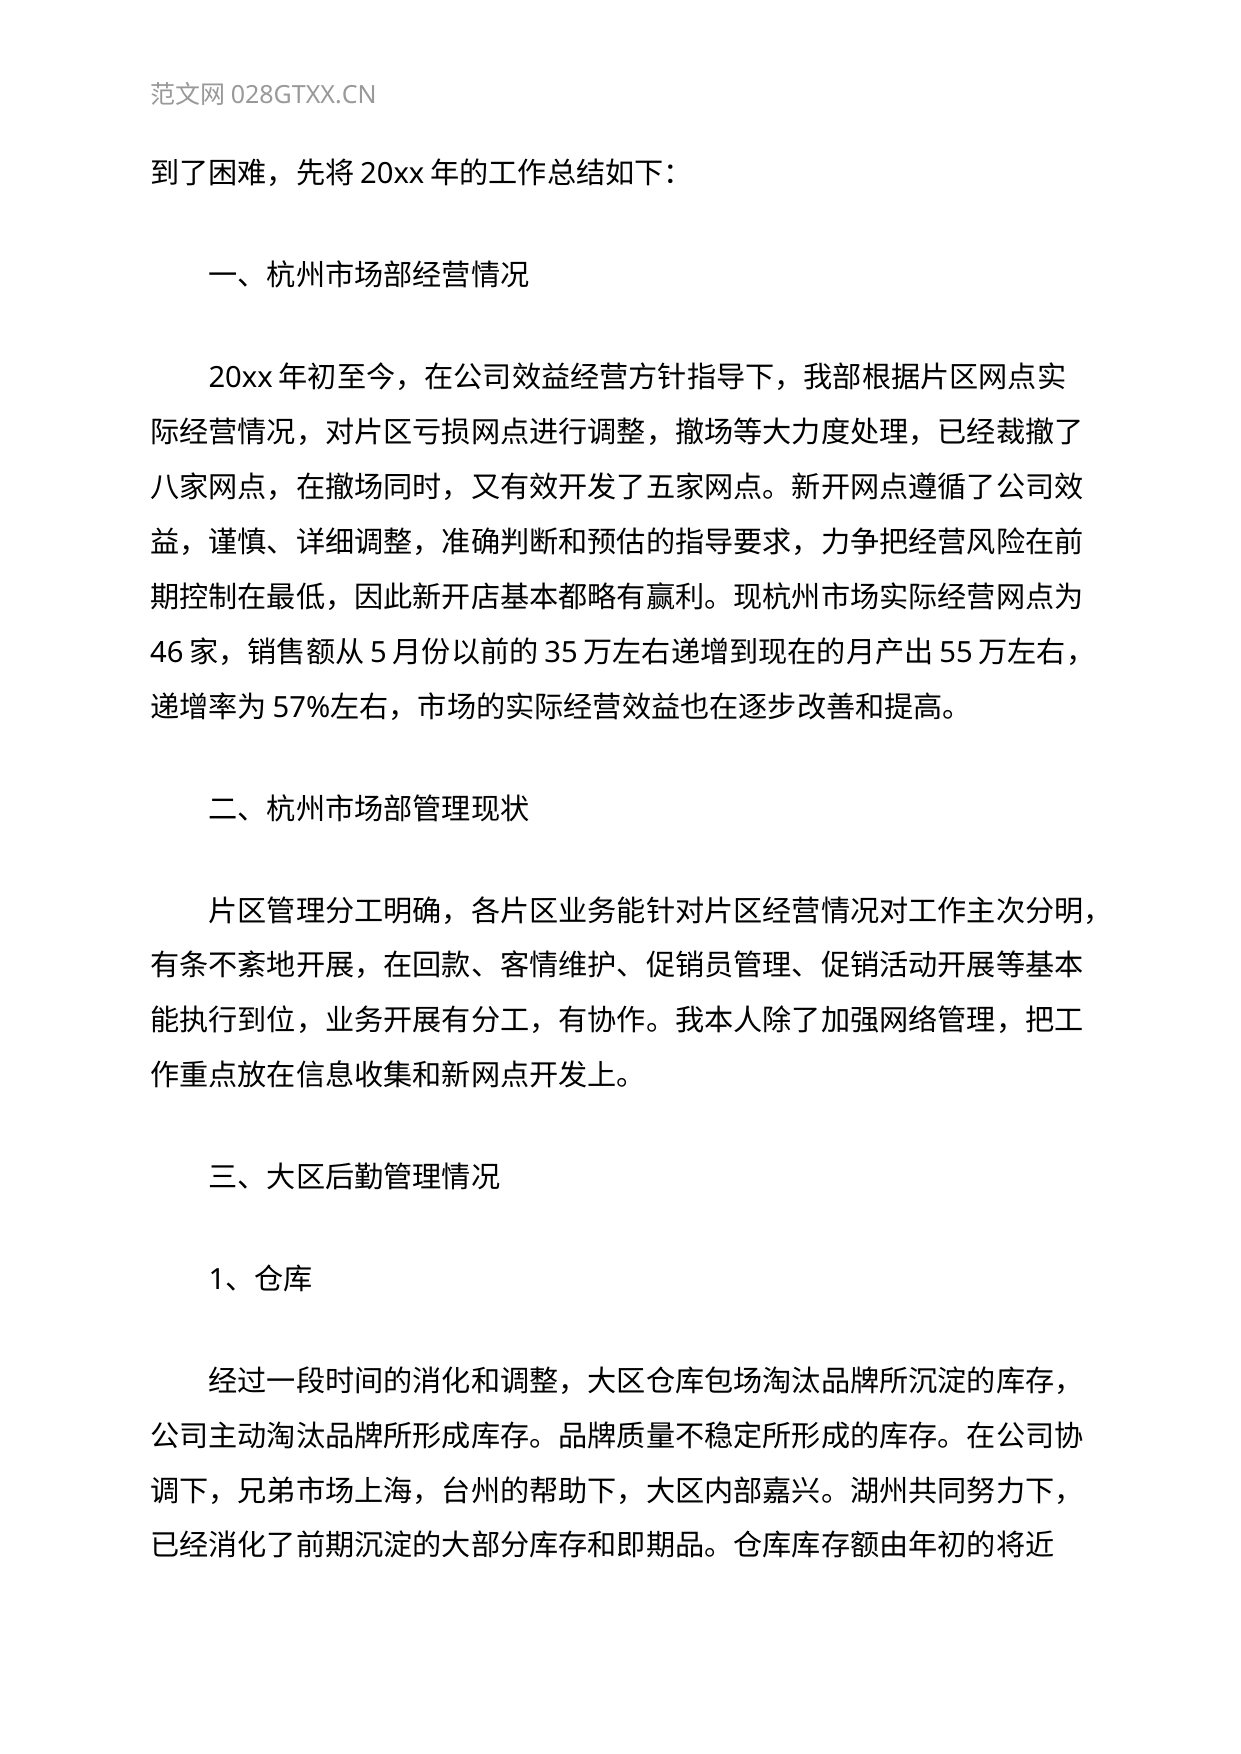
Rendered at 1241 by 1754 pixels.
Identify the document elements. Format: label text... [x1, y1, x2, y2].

text 20xx年初至今，在公司效益经营方针指导下，我部根据片区网点实际经营情况，对片区亏损网点进行调整，撤场等大力度处理，已经裁撤了八家网点，在撤场同时，又有效开发了五家网点。新开网点遵循了公司效益，谨慎、详细调整，准确判断和预估的指导要求，力争把经营风险在前期控制在最低，因此新开店基本都略有赢利。现杭州市场实际经营网点为46家，销售额从5月份以前的35万左右递增到现在的月产出55万左右，递增率为57%左右，市场的实际经营效益也在逐步改善和提高。 [150, 354, 1090, 726]
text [150, 150, 1090, 192]
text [150, 1357, 1090, 1564]
text 三、大区后勤管理情况 [150, 1153, 1090, 1196]
text 二、杭州市场部管理现状 [150, 785, 1090, 828]
text 1、仓库 [150, 1255, 1090, 1298]
text 片区管理分工明确，各片区业务能针对片区经营情况对工作主次分明，有条不紊地开展，在回款、客情维护、促销员管理、促销活动开展等基本能执行到位，业务开展有分工，有协作。我本人除了加强网络管理，把工作重点放在信息收集和新网点开发上。 [150, 887, 1090, 1094]
text 一、杭州市场部经营情况 [150, 252, 1090, 294]
